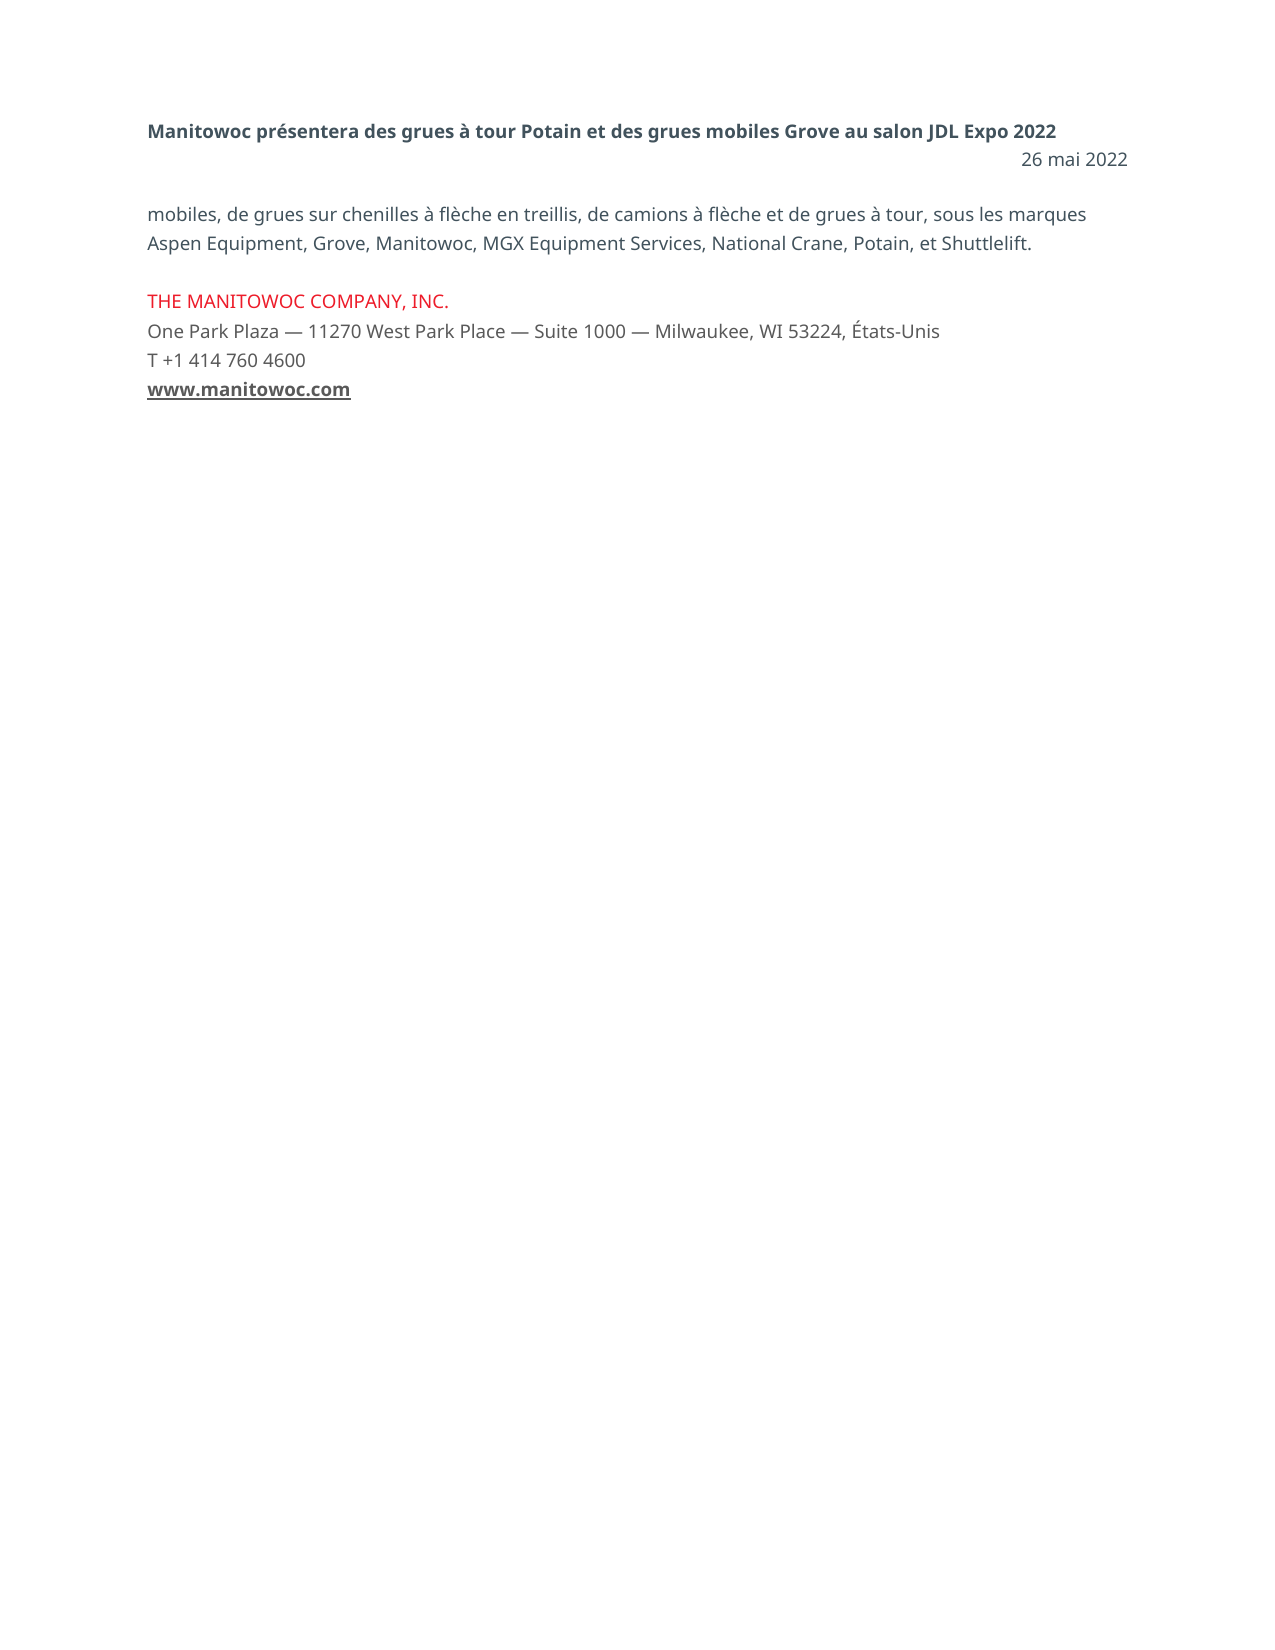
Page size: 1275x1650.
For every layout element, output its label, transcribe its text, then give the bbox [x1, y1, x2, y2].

text T +1 414 760 4600 [147, 347, 1128, 373]
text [147, 201, 1128, 256]
text THE MANITOWOC COMPANY, INC. [147, 289, 1128, 314]
text One Park Plaza — 11270 West Park Place — Suite 1000 — Milwaukee, WI 53224, États-Unis [147, 318, 1128, 343]
text www.manitowoc.com [147, 376, 1128, 402]
